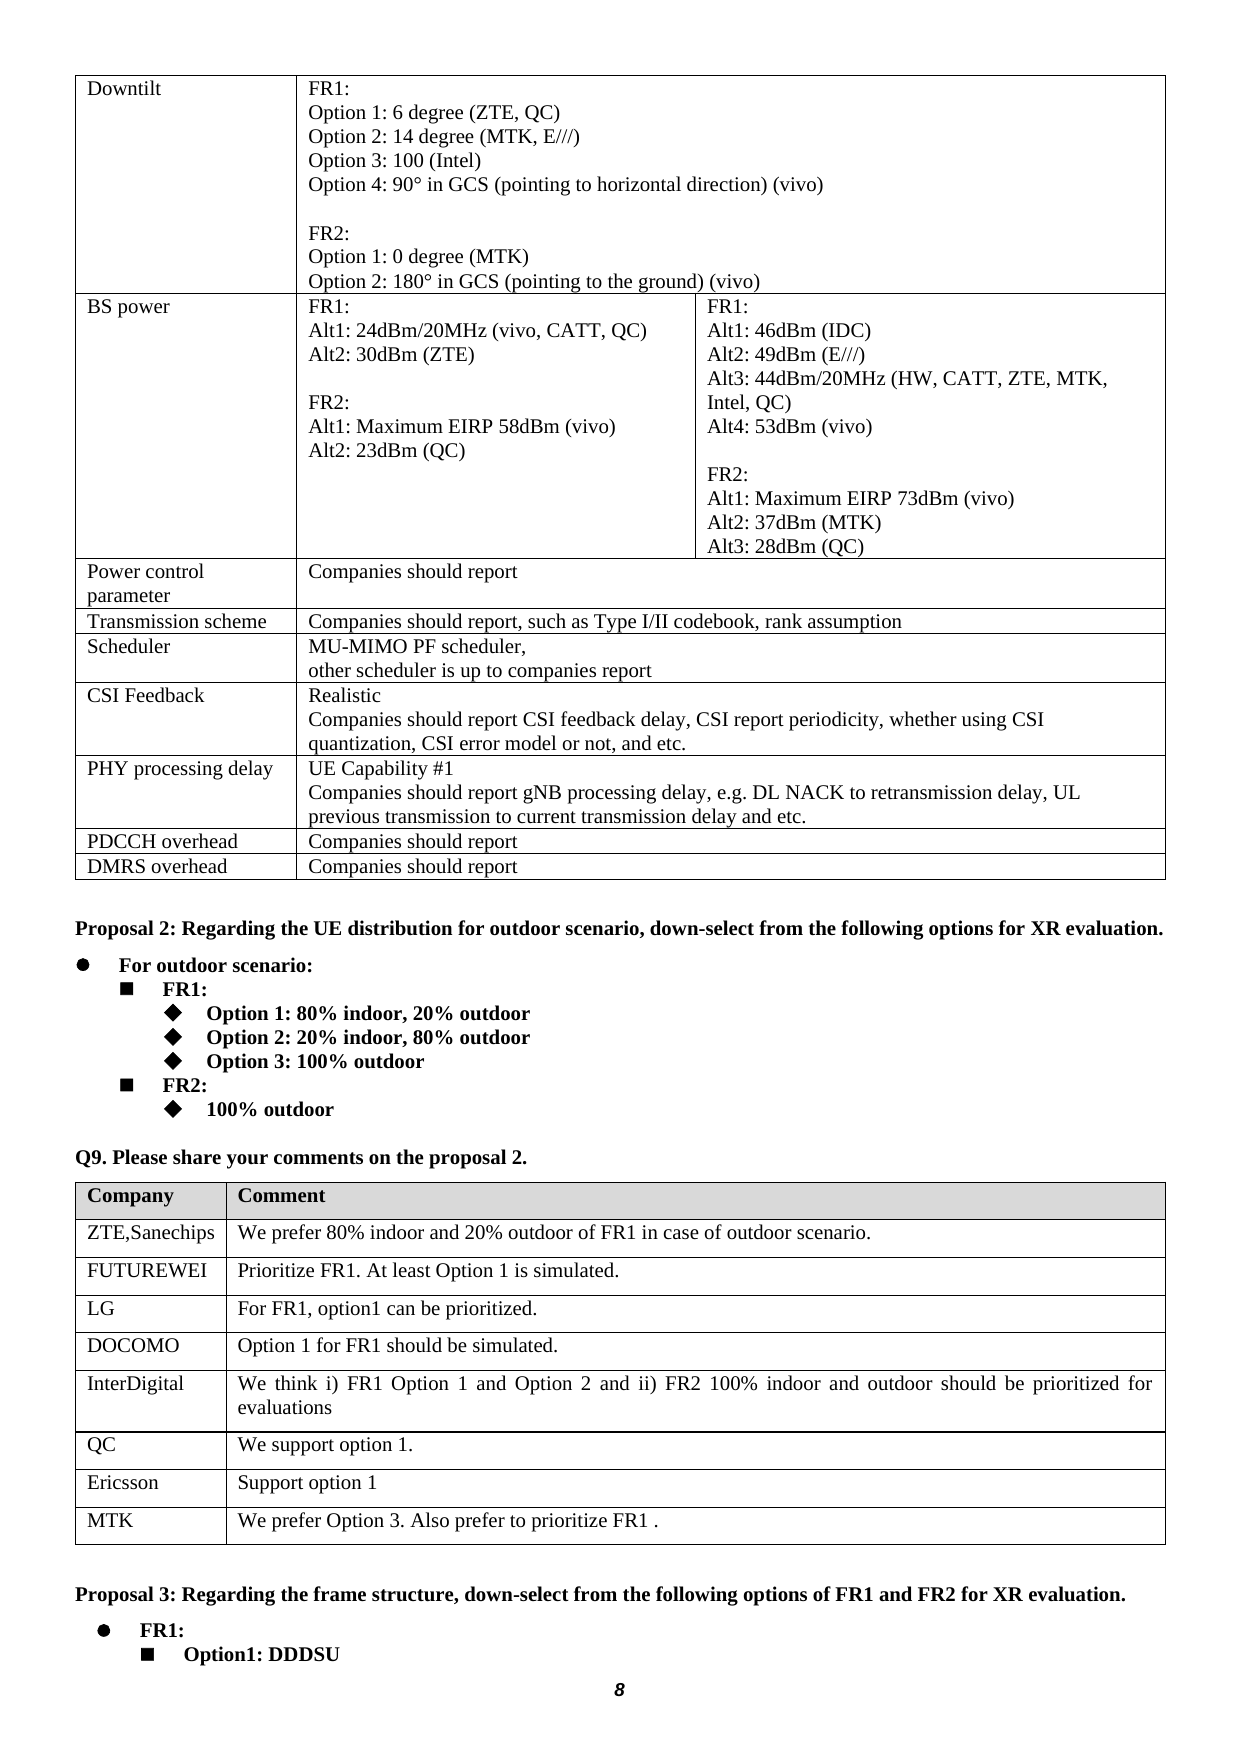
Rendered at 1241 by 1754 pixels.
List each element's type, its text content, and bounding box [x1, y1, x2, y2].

table_cell Companies should report [297, 854, 1165, 878]
table_cell Companies should report, such as Type I/II codebook, rank assumption [297, 609, 1165, 633]
list Option1: DDDSU [139, 1642, 1165, 1666]
table_cell Support option 1 [227, 1470, 1165, 1507]
list FR1: [119, 977, 1165, 1001]
table_cell FUTUREWEI [76, 1258, 226, 1294]
table_header Company [76, 1183, 226, 1219]
table_cell We prefer Option 3. Also prefer to prioritize FR1 . [227, 1508, 1165, 1544]
table_cell DOCOMO [76, 1333, 226, 1370]
table_cell We think i) FR1 Option 1 and Option 2 and ii) FR2 100% indoor and outdoor should be prioritized for evaluations [227, 1371, 1165, 1431]
table_cell ZTE,Sanechips [76, 1220, 226, 1257]
table_cell Ericsson [76, 1470, 226, 1507]
list 100% outdoor [162, 1097, 1165, 1121]
table_cell MU-MIMO PF scheduler, other scheduler is up to companies report [297, 634, 1165, 682]
list Option 1: 80% indoor, 20% outdoor [162, 1001, 1165, 1025]
table_cell PDCCH overhead [76, 829, 296, 853]
table_cell FR1: Alt1: 46dBm (IDC) Alt2: 49dBm (E///) Alt3: 44dBm/20MHz (HW, CATT, ZTE, MTK, Intel, QC) Alt4: 53dBm (vivo) FR2: Alt1: Maximum EIRP 73dBm (vivo) Alt2: 37dBm (MTK) Alt3: 28dBm (QC) [696, 294, 1165, 558]
list For outdoor scenario: [75, 953, 1165, 977]
table_cell We prefer 80% indoor and 20% outdoor of FR1 in case of outdoor scenario. [227, 1220, 1165, 1257]
table_cell We support option 1. [227, 1433, 1165, 1469]
text Proposal 2: Regarding the UE distribution for outdoor scenario, down-select from the following options for XR evaluation. [75, 916, 1165, 940]
table_header Comment [227, 1183, 1165, 1219]
list FR1: [96, 1618, 1165, 1642]
table_cell Transmission scheme [76, 609, 296, 633]
table_cell DMRS overhead [76, 854, 296, 878]
table_cell Scheduler [76, 634, 296, 682]
table_cell PHY processing delay [76, 756, 296, 828]
text Proposal 3: Regarding the frame structure, down-select from the following options of FR1 and FR2 for XR evaluation. [75, 1582, 1165, 1606]
list FR2: [119, 1073, 1165, 1097]
table_cell Companies should report [297, 559, 1165, 607]
table_cell LG [76, 1296, 226, 1332]
table_cell MTK [76, 1508, 226, 1544]
table_cell BS power [76, 294, 296, 558]
table_cell QC [76, 1433, 226, 1469]
table_cell Companies should report [297, 829, 1165, 853]
table_cell FR1: Option 1: 6 degree (ZTE, QC) Option 2: 14 degree (MTK, E///) Option 3: 100 (Intel) Option 4: 90° in GCS (pointing to horizontal direction) (vivo) FR2: Option 1: 0 degree (MTK) Option 2: 180° in GCS (pointing to the ground) (vivo) [297, 76, 1165, 293]
table_cell For FR1, option1 can be prioritized. [227, 1296, 1165, 1332]
table_cell Realistic Companies should report CSI feedback delay, CSI report periodicity, whether using CSI quantization, CSI error model or not, and etc. [297, 683, 1165, 755]
text Q9. Please share your comments on the proposal 2. [75, 1145, 1165, 1169]
table_cell UE Capability #1 Companies should report gNB processing delay, e.g. DL NACK to retransmission delay, UL previous transmission to current transmission delay and etc. [297, 756, 1165, 828]
list Option 2: 20% indoor, 80% outdoor [162, 1025, 1165, 1049]
list Option 3: 100% outdoor [162, 1049, 1165, 1073]
table_cell Prioritize FR1. At least Option 1 is simulated. [227, 1258, 1165, 1294]
table_cell Downtilt [76, 76, 296, 293]
table_cell Option 1 for FR1 should be simulated. [227, 1333, 1165, 1370]
table_cell Power control parameter [76, 559, 296, 607]
table_cell FR1: Alt1: 24dBm/20MHz (vivo, CATT, QC) Alt2: 30dBm (ZTE) FR2: Alt1: Maximum EIRP 58dBm (vivo) Alt2: 23dBm (QC) [297, 294, 695, 558]
table_cell CSI Feedback [76, 683, 296, 755]
table_cell InterDigital [76, 1371, 226, 1431]
